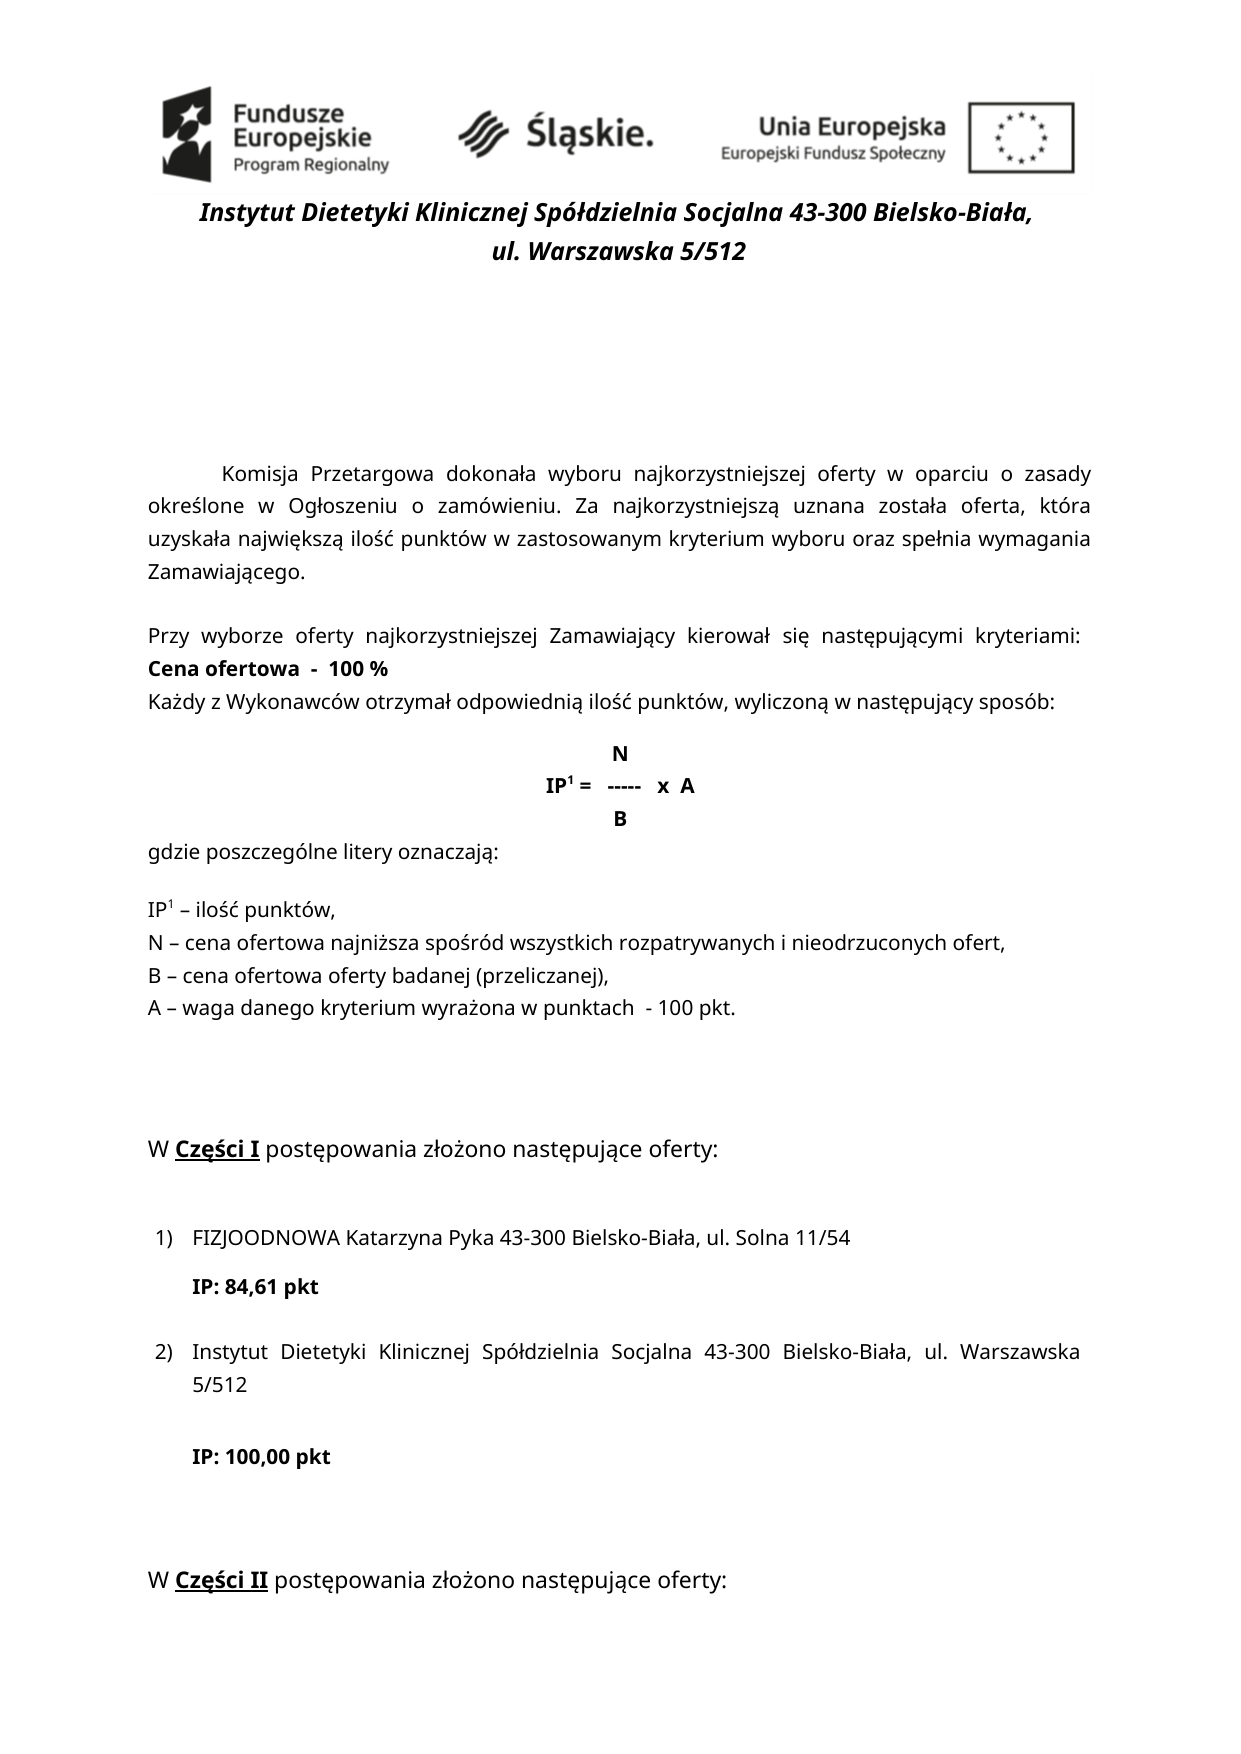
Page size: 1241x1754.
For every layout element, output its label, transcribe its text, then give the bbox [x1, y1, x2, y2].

text IP: 84,61 pkt [148, 1272, 1081, 1301]
text W Części I postępowania złożono następujące oferty: [148, 1133, 1093, 1164]
text Instytut Dietetyki Klinicznej Spółdzielnia Socjalna 43-300 Bielsko-Biała, ul. Warszawska 5/512 [148, 195, 1093, 268]
text N [148, 739, 1093, 767]
text W Części II postępowania złożono następujące oferty: [148, 1564, 1093, 1595]
list Instytut Dietetyki Klinicznej Spółdzielnia Socjalna 43-300 Bielsko-Biała, ul. Warszawska 5/512 [154, 1337, 1081, 1398]
text B [148, 804, 1093, 833]
text Komisja Przetargowa dokonała wyboru najkorzystniejszej oferty w oparciu o zasady określone w Ogłoszeniu o zamówieniu. Za najkorzystniejszą uznana została oferta, która uzyskała największą ilość punktów w zastosowanym kryterium wyboru oraz spełnia wymagania Zamawiającego. [148, 459, 1093, 617]
picture [147, 73, 1093, 195]
text B – cena ofertowa oferty badanej (przeliczanej), [148, 961, 1093, 989]
text Przy wyborze oferty najkorzystniejszej Zamawiający kierował się następującymi kryteriami: Cena ofertowa - 100 % [148, 622, 1093, 683]
list FIZJOODNOWA Katarzyna Pyka 43-300 Bielsko-Biała, ul. Solna 11/54 [154, 1223, 1081, 1252]
text Każdy z Wykonawców otrzymał odpowiednią ilość punktów, wyliczoną w następujący sposób: [148, 687, 1093, 715]
text IP1 – ilość punktów, [148, 896, 1093, 924]
text N – cena ofertowa najniższa spośród wszystkich rozpatrywanych i nieodrzuconych ofert, [148, 928, 1093, 957]
text A – waga danego kryterium wyrażona w punktach - 100 pkt. [148, 993, 1093, 1022]
text IP1 = ----- x A [148, 772, 1093, 800]
text IP: 100,00 pkt [148, 1442, 1081, 1470]
text gdzie poszczególne litery oznaczają: [148, 837, 1093, 865]
